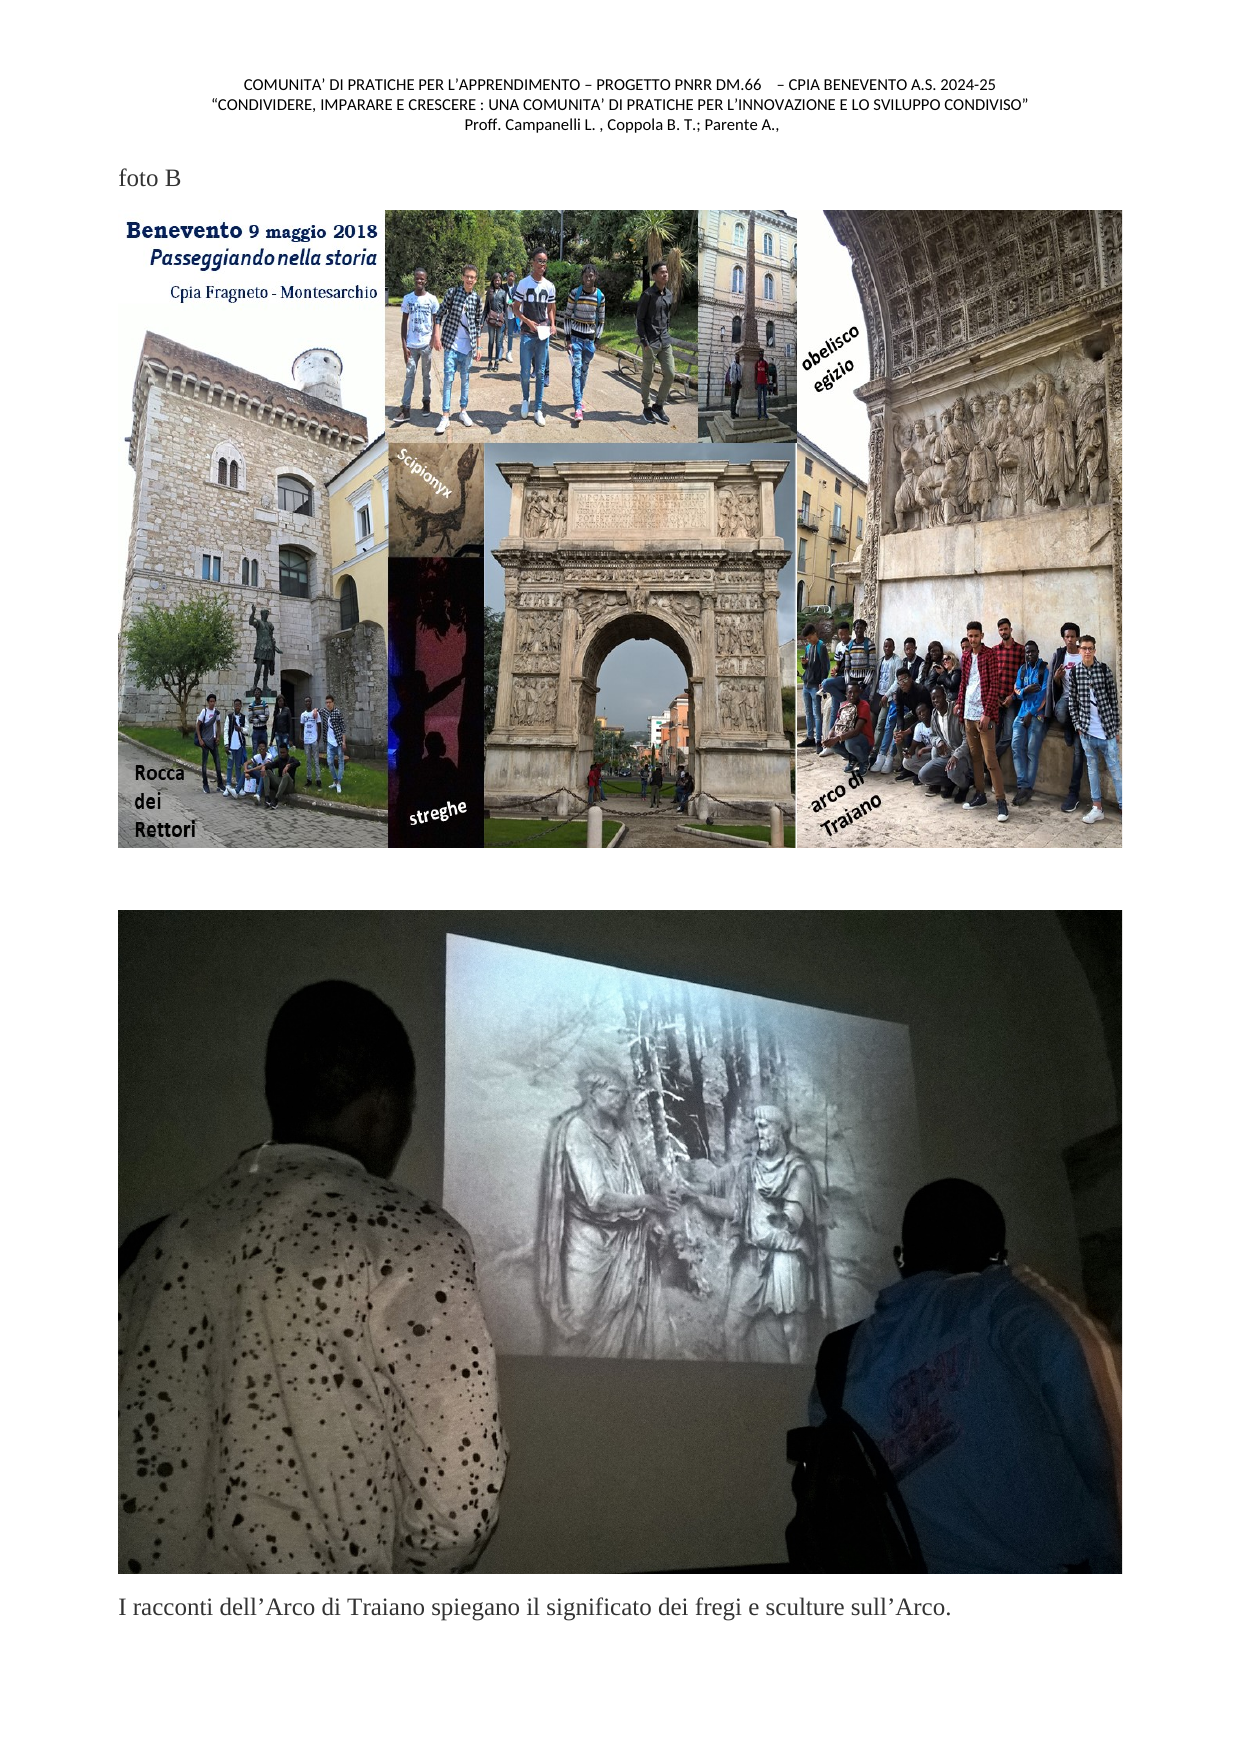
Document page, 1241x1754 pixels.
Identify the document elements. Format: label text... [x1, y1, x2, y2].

picture [118, 910, 1123, 1574]
picture [118, 210, 1123, 848]
text foto B [118, 163, 1122, 191]
text I racconti dell’Arco di Traiano spiegano il significato dei fregi e sculture sull’Arco. [118, 1592, 1122, 1621]
